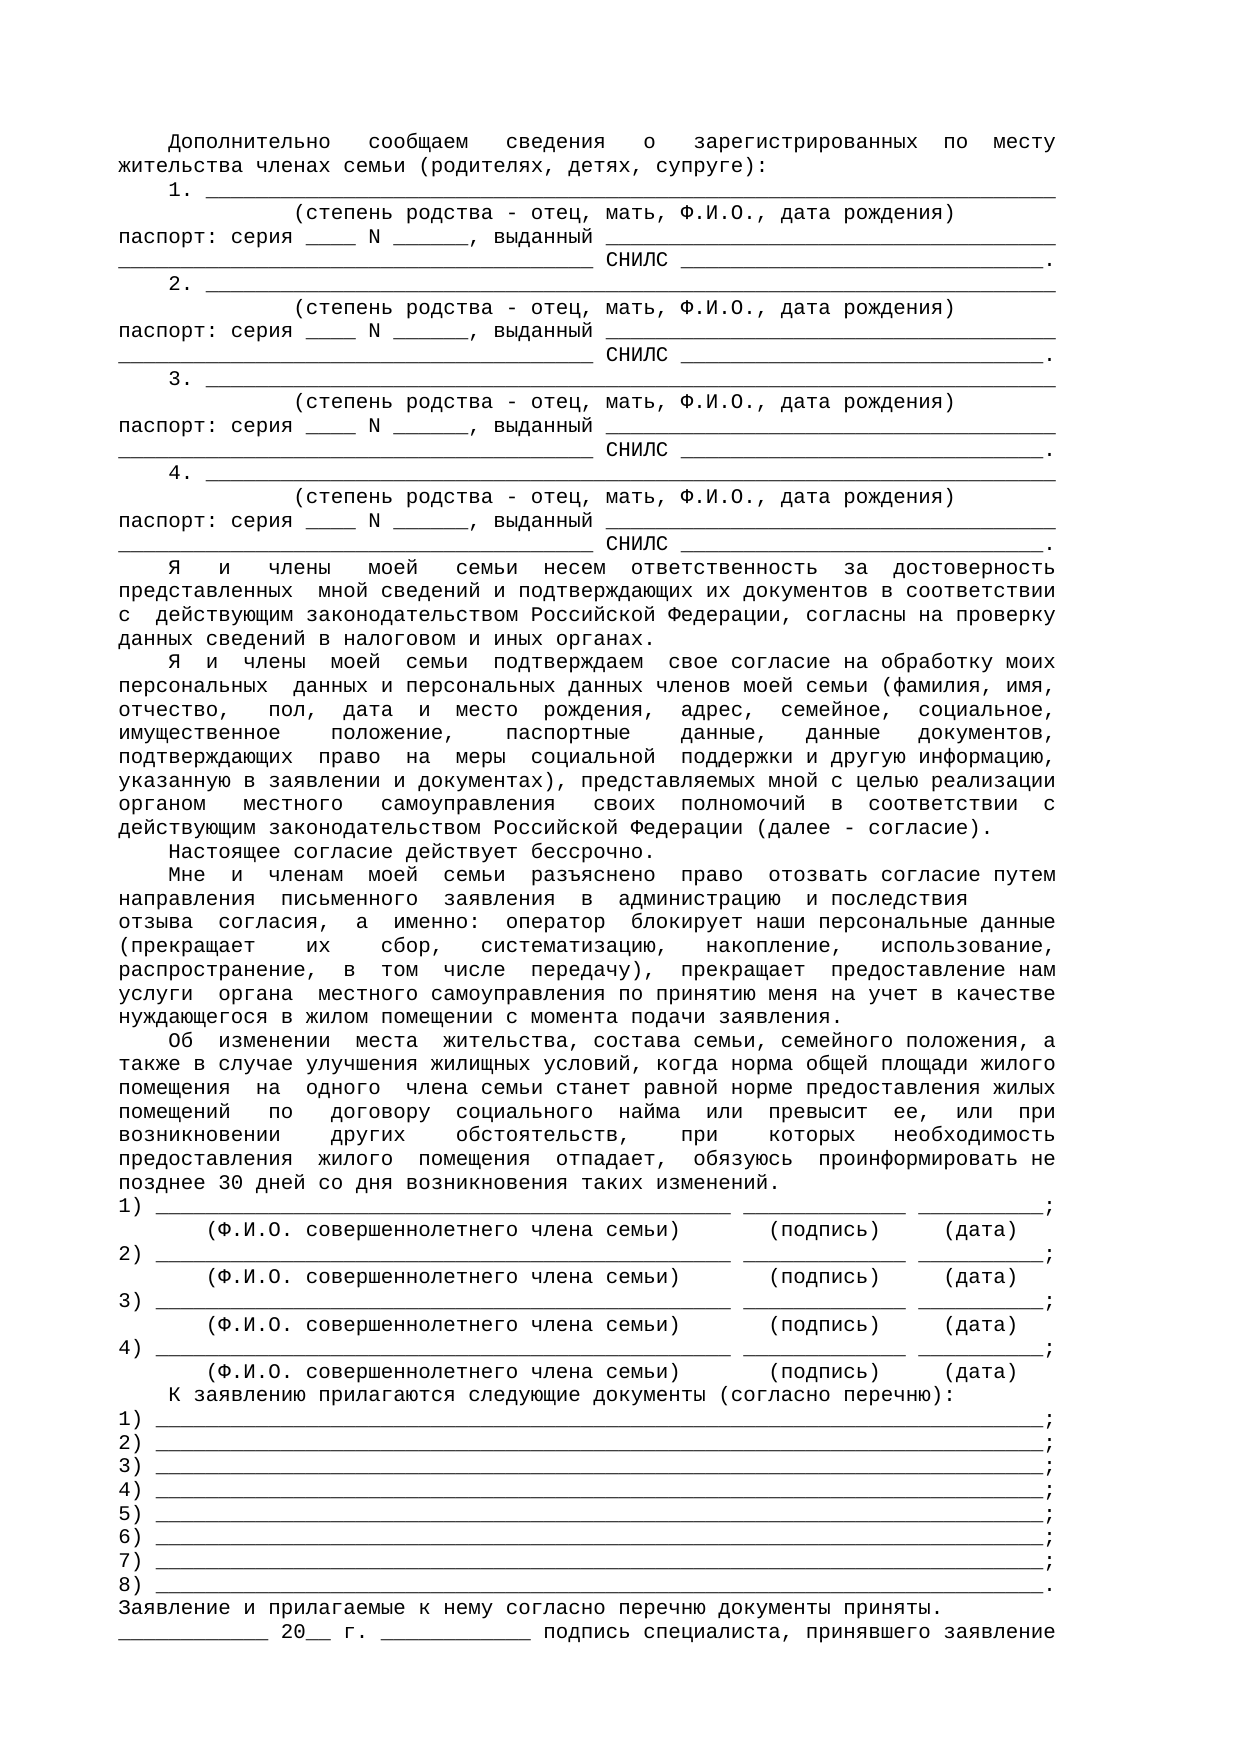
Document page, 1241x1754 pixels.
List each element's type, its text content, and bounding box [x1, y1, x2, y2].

text помещения на одного члена семьи станет равной норме предоставления жилых [118, 1077, 1181, 1101]
text К заявлению прилагаются следующие документы (согласно перечню): [118, 1384, 1181, 1408]
text (Ф.И.О. совершеннолетнего члена семьи) (подпись) (дата) [118, 1313, 1181, 1337]
text паспорт: серия ____ N ______, выданный ____________________________________ [118, 415, 1181, 439]
text 3) _______________________________________________________________________; [118, 1455, 1181, 1479]
text Заявление и прилагаемые к нему согласно перечню документы приняты. [118, 1597, 1181, 1621]
text 4. ____________________________________________________________________ [118, 462, 1181, 486]
text персональных данных и персональных данных членов моей семьи (фамилия, имя, [118, 675, 1181, 699]
text (степень родства - отец, мать, Ф.И.О., дата рождения) [118, 297, 1181, 320]
text помещений по договору социального найма или превысит ее, или при [118, 1101, 1181, 1124]
text 1) ______________________________________________ _____________ __________; [118, 1195, 1181, 1219]
text 4) ______________________________________________ _____________ __________; [118, 1337, 1181, 1361]
text жительства членах семьи (родителях, детях, супруге): [118, 155, 1181, 178]
text предоставления жилого помещения отпадает, обязуюсь проинформировать не [118, 1148, 1181, 1172]
text имущественное положение, паспортные данные, данные документов, [118, 722, 1181, 746]
text ______________________________________ СНИЛС _____________________________. [118, 439, 1181, 462]
text действующим законодательством Российской Федерации (далее - согласие). [118, 817, 1181, 841]
text ______________________________________ СНИЛС _____________________________. [118, 344, 1181, 368]
text ______________________________________ СНИЛС _____________________________. [118, 533, 1181, 557]
text нуждающегося в жилом помещении с момента подачи заявления. [118, 1006, 1181, 1030]
text позднее 30 дней со дня возникновения таких изменений. [118, 1172, 1181, 1195]
text ____________ 20__ г. ____________ подпись специалиста, принявшего заявление [118, 1621, 1181, 1644]
text представленных мной сведений и подтверждающих их документов в соответствии [118, 581, 1181, 604]
text 2) ______________________________________________ _____________ __________; [118, 1243, 1181, 1266]
text 8) _______________________________________________________________________. [118, 1574, 1181, 1597]
text (степень родства - отец, мать, Ф.И.О., дата рождения) [118, 391, 1181, 415]
text 2) _______________________________________________________________________; [118, 1432, 1181, 1455]
text с действующим законодательством Российской Федерации, согласны на проверку [118, 604, 1181, 628]
text данных сведений в налоговом и иных органах. [118, 628, 1181, 651]
text Я и члены моей семьи подтверждаем свое согласие на обработку моих [118, 651, 1181, 675]
text также в случае улучшения жилищных условий, когда норма общей площади жилого [118, 1053, 1181, 1077]
text паспорт: серия ____ N ______, выданный ____________________________________ [118, 226, 1181, 249]
text (Ф.И.О. совершеннолетнего члена семьи) (подпись) (дата) [118, 1219, 1181, 1243]
text Дополнительно сообщаем сведения о зарегистрированных по месту [118, 131, 1181, 155]
text ______________________________________ СНИЛС _____________________________. [118, 249, 1181, 273]
text 5) _______________________________________________________________________; [118, 1503, 1181, 1526]
text возникновении других обстоятельств, при которых необходимость [118, 1124, 1181, 1148]
text (степень родства - отец, мать, Ф.И.О., дата рождения) [118, 202, 1181, 226]
text паспорт: серия ____ N ______, выданный ____________________________________ [118, 509, 1181, 533]
text (степень родства - отец, мать, Ф.И.О., дата рождения) [118, 486, 1181, 509]
text распространение, в том числе передачу), прекращает предоставление нам [118, 959, 1181, 982]
text 3. ____________________________________________________________________ [118, 368, 1181, 391]
text Настоящее согласие действует бессрочно. [118, 841, 1181, 864]
text 1) _______________________________________________________________________; [118, 1408, 1181, 1432]
text услуги органа местного самоуправления по принятию меня на учет в качестве [118, 982, 1181, 1006]
text 7) _______________________________________________________________________; [118, 1550, 1181, 1574]
text 3) ______________________________________________ _____________ __________; [118, 1290, 1181, 1313]
text Я и члены моей семьи несем ответственность за достоверность [118, 557, 1181, 581]
text направления письменного заявления в администрацию и последствия [118, 888, 1181, 912]
text (прекращает их сбор, систематизацию, накопление, использование, [118, 935, 1181, 959]
text 1. ____________________________________________________________________ [118, 178, 1181, 202]
text (Ф.И.О. совершеннолетнего члена семьи) (подпись) (дата) [118, 1361, 1181, 1384]
text 4) _______________________________________________________________________; [118, 1479, 1181, 1503]
text указанную в заявлении и документах), представляемых мной с целью реализации [118, 770, 1181, 793]
text подтверждающих право на меры социальной поддержки и другую информацию, [118, 746, 1181, 770]
text органом местного самоуправления своих полномочий в соответствии с [118, 793, 1181, 817]
text (Ф.И.О. совершеннолетнего члена семьи) (подпись) (дата) [118, 1266, 1181, 1290]
text паспорт: серия ____ N ______, выданный ____________________________________ [118, 320, 1181, 344]
text Об изменении места жительства, состава семьи, семейного положения, а [118, 1030, 1181, 1053]
text 6) _______________________________________________________________________; [118, 1526, 1181, 1550]
text отзыва согласия, а именно: оператор блокирует наши персональные данные [118, 912, 1181, 935]
text отчество, пол, дата и место рождения, адрес, семейное, социальное, [118, 699, 1181, 722]
text Мне и членам моей семьи разъяснено право отозвать согласие путем [118, 864, 1181, 888]
text 2. ____________________________________________________________________ [118, 273, 1181, 297]
